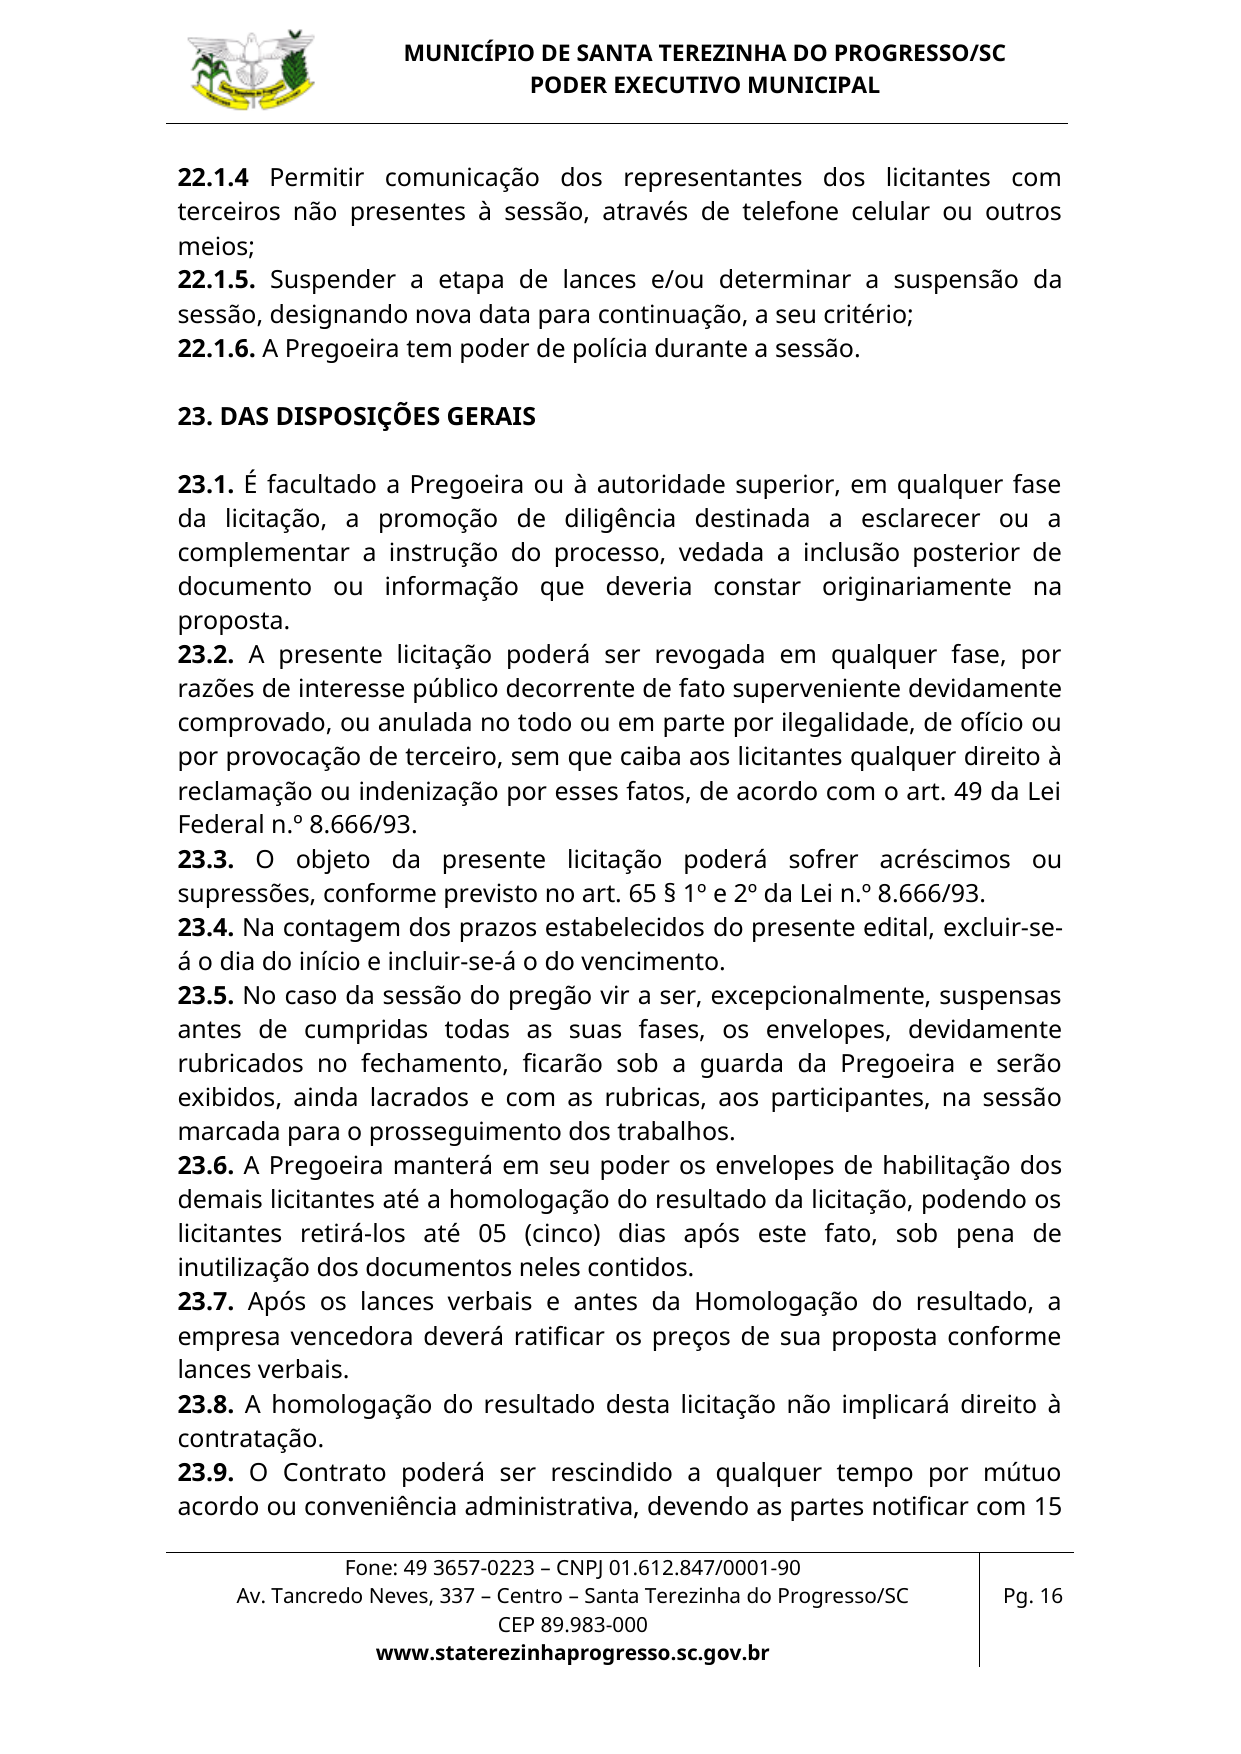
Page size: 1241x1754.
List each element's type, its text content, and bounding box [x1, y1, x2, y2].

text 22.1.4 Permitir comunicação dos representantes dos licitantes com terceiros não presentes à sessão, através de telefone celular ou outros meios; [177, 160, 1063, 262]
text 23.2. A presente licitação poderá ser revogada em qualquer fase, por razões de interesse público decorrente de fato superveniente devidamente comprovado, ou anulada no todo ou em parte por ilegalidade, de ofício ou por provocação de terceiro, sem que caiba aos licitantes qualquer direito à reclamação ou indenização por esses fatos, de acordo com o art. 49 da Lei Federal n.º 8.666/93. [177, 637, 1063, 841]
text 23.6. A Pregoeira manterá em seu poder os envelopes de habilitação dos demais licitantes até a homologação do resultado da licitação, podendo os licitantes retirá-los até 05 (cinco) dias após este fato, sob pena de inutilização dos documentos neles contidos. [177, 1148, 1063, 1284]
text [177, 1454, 1063, 1522]
text 22.1.5. Suspender a etapa de lances e/ou determinar a suspensão da sessão, designando nova data para continuação, a seu critério; [177, 262, 1063, 330]
text 22.1.6. A Pregoeira tem poder de polícia durante a sessão. [177, 330, 1063, 364]
text 23.3. O objeto da presente licitação poderá sofrer acréscimos ou supressões, conforme previsto no art. 65 § 1º e 2º da Lei n.º 8.666/93. [177, 841, 1063, 909]
text 23.7. Após os lances verbais e antes da Homologação do resultado, a empresa vencedora deverá ratificar os preços de sua proposta conforme lances verbais. [177, 1284, 1063, 1386]
text 23.5. No caso da sessão do pregão vir a ser, excepcionalmente, suspensas antes de cumpridas todas as suas fases, os envelopes, devidamente rubricados no fechamento, ficarão sob a guarda da Pregoeira e serão exibidos, ainda lacrados e com as rubricas, aos participantes, na sessão marcada para o prosseguimento dos trabalhos. [177, 977, 1063, 1148]
text 23.1. É facultado a Pregoeira ou à autoridade superior, em qualquer fase da licitação, a promoção de diligência destinada a esclarecer ou a complementar a instrução do processo, vedada a inclusão posterior de documento ou informação que deveria constar originariamente na proposta. [177, 467, 1063, 637]
text 23.8. A homologação do resultado desta licitação não implicará direito à contratação. [177, 1386, 1063, 1454]
text 23. DAS DISPOSIÇÕES GERAIS [177, 398, 1063, 432]
picture [177, 14, 329, 123]
text 23.4. Na contagem dos prazos estabelecidos do presente edital, excluir-se-á o dia do início e incluir-se-á o do vencimento. [177, 909, 1063, 977]
